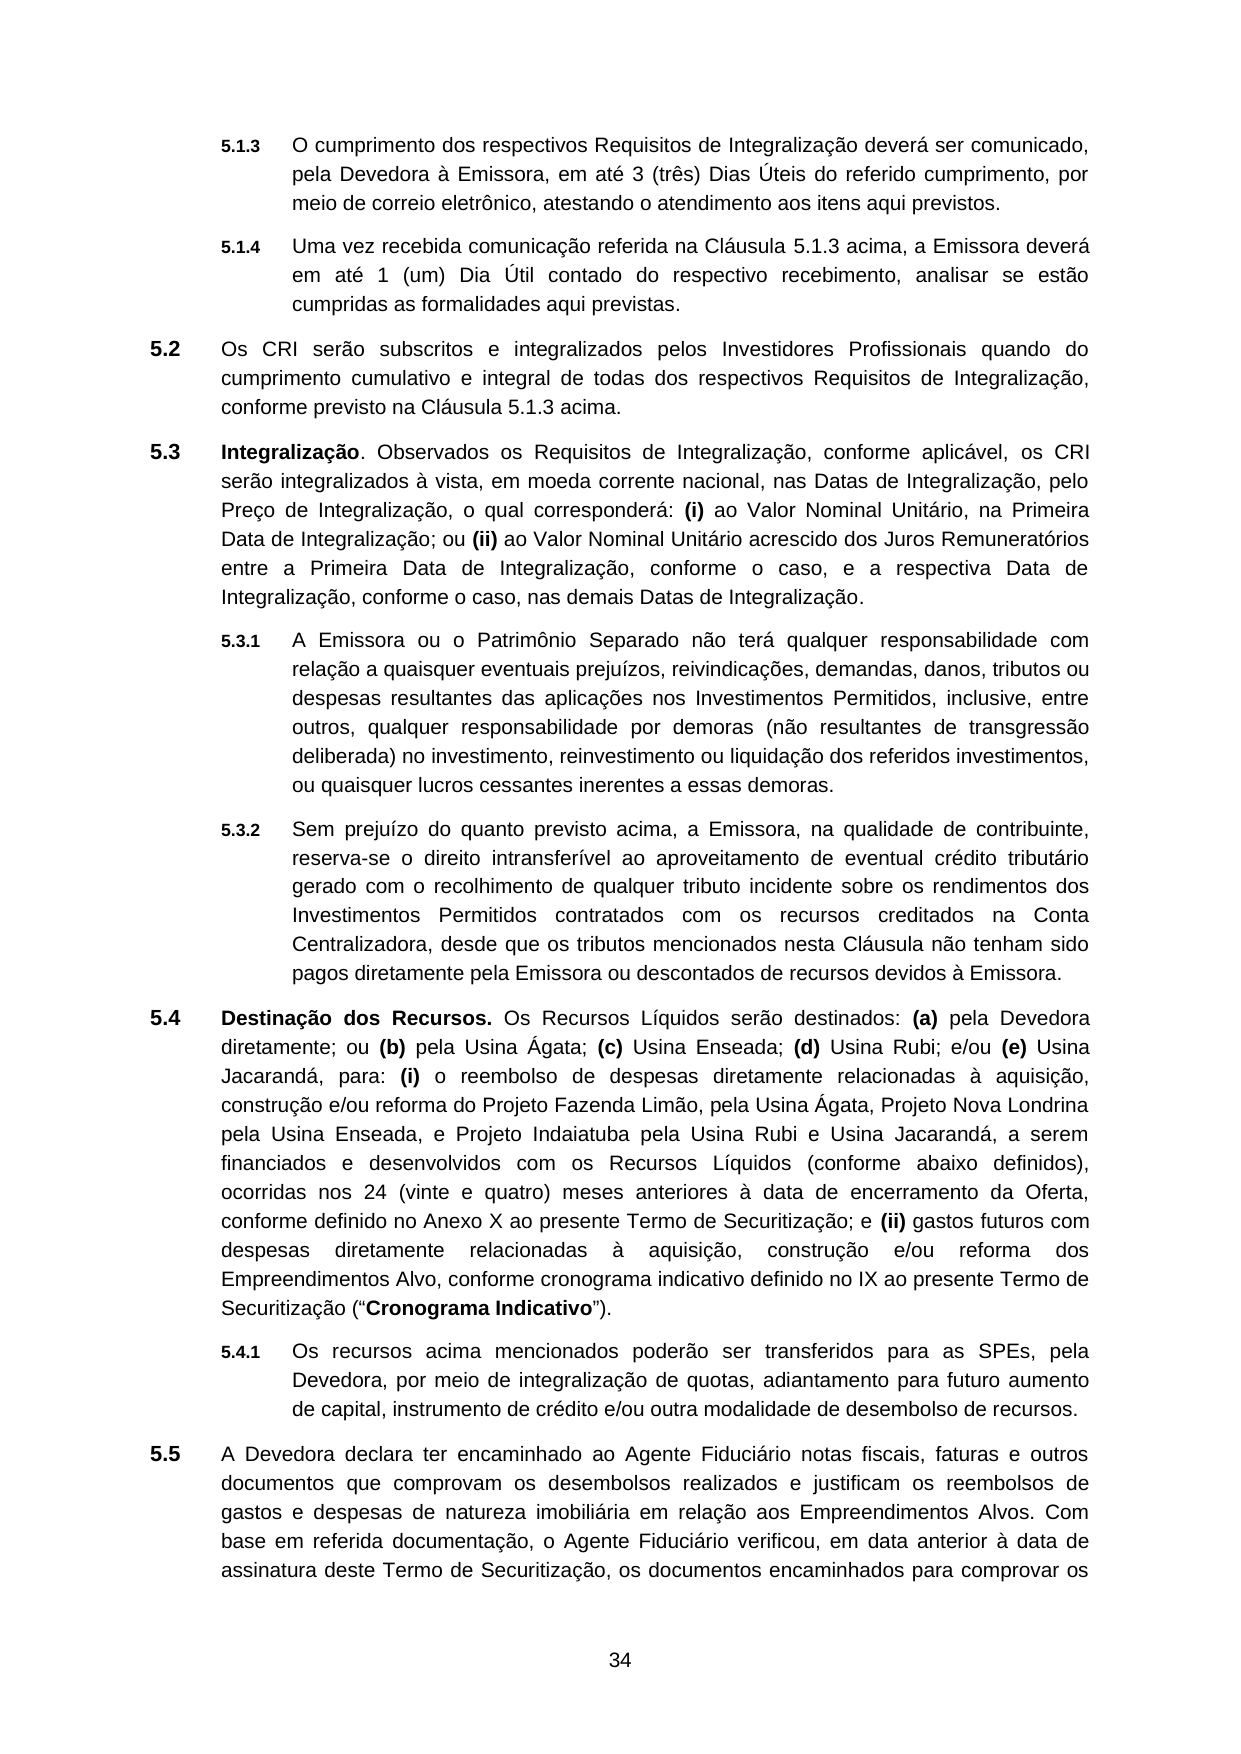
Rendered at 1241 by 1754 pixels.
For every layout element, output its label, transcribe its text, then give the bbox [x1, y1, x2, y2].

text Integralização. Observados os Requisitos de Integralização, conforme aplicável, os CRI serão integralizados à vista, em moeda corrente nacional, nas Datas de Integralização, pelo Preço de Integralização, o qual corresponderá: (i) ao Valor Nominal Unitário, na Primeira Data de Integralização; ou (ii) ao Valor Nominal Unitário acrescido dos Juros Remuneratórios entre a Primeira Data de Integralização, conforme o caso, e a respectiva Data de Integralização, conforme o caso, nas demais Datas de Integralização. [150, 438, 1090, 608]
text Destinação dos Recursos. Os Recursos Líquidos serão destinados: (a) pela Devedora diretamente; ou (b) pela Usina Ágata; (c) Usina Enseada; (d) Usina Rubi; e/ou (e) Usina Jacarandá, para: (i) o reembolso de despesas diretamente relacionadas à aquisição, construção e/ou reforma do Projeto Fazenda Limão, pela Usina Ágata, Projeto Nova Londrina pela Usina Enseada, e Projeto Indaiatuba pela Usina Rubi e Usina Jacarandá, a serem financiados e desenvolvidos com os Recursos Líquidos (conforme abaixo definidos), ocorridas nos 24 (vinte e quatro) meses anteriores à data de encerramento da Oferta, conforme definido no Anexo X ao presente Termo de Securitização; e (ii) gastos futuros com despesas diretamente relacionadas à aquisição, construção e/ou reforma dos Empreendimentos Alvo, conforme cronograma indicativo definido no IX ao presente Termo de Securitização (“Cronograma Indicativo”). [150, 1005, 1090, 1319]
text Uma vez recebida comunicação referida na Cláusula 5.1.3 acima, a Emissora deverá em até 1 (um) Dia Útil contado do respectivo recebimento, analisar se estão cumpridas as formalidades aqui previstas. [221, 234, 1090, 316]
text O cumprimento dos respectivos Requisitos de Integralização deverá ser comunicado, pela Devedora à Emissora, em até 3 (três) Dias Úteis do referido cumprimento, por meio de correio eletrônico, atestando o atendimento aos itens aqui previstos. [221, 133, 1090, 215]
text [150, 1441, 1090, 1582]
text Os CRI serão subscritos e integralizados pelos Investidores Profissionais quando do cumprimento cumulativo e integral de todas dos respectivos Requisitos de Integralização, conforme previsto na Cláusula 5.1.3 acima. [150, 336, 1090, 419]
text Sem prejuízo do quanto previsto acima, a Emissora, na qualidade de contribuinte, reserva-se o direito intransferível ao aproveitamento de eventual crédito tributário gerado com o recolhimento de qualquer tributo incidente sobre os rendimentos dos Investimentos Permitidos contratados com os recursos creditados na Conta Centralizadora, desde que os tributos mencionados nesta Cláusula não tenham sido pagos diretamente pela Emissora ou descontados de recursos devidos à Emissora. [221, 816, 1090, 985]
text A Emissora ou o Patrimônio Separado não terá qualquer responsabilidade com relação a quaisquer eventuais prejuízos, reivindicações, demandas, danos, tributos ou despesas resultantes das aplicações nos Investimentos Permitidos, inclusive, entre outros, qualquer responsabilidade por demoras (não resultantes de transgressão deliberada) no investimento, reinvestimento ou liquidação dos referidos investimentos, ou quaisquer lucros cessantes inerentes a essas demoras. [221, 628, 1090, 797]
text Os recursos acima mencionados poderão ser transferidos para as SPEs, pela Devedora, por meio de integralização de quotas, adiantamento para futuro aumento de capital, instrumento de crédito e/ou outra modalidade de desembolso de recursos. [221, 1339, 1090, 1421]
